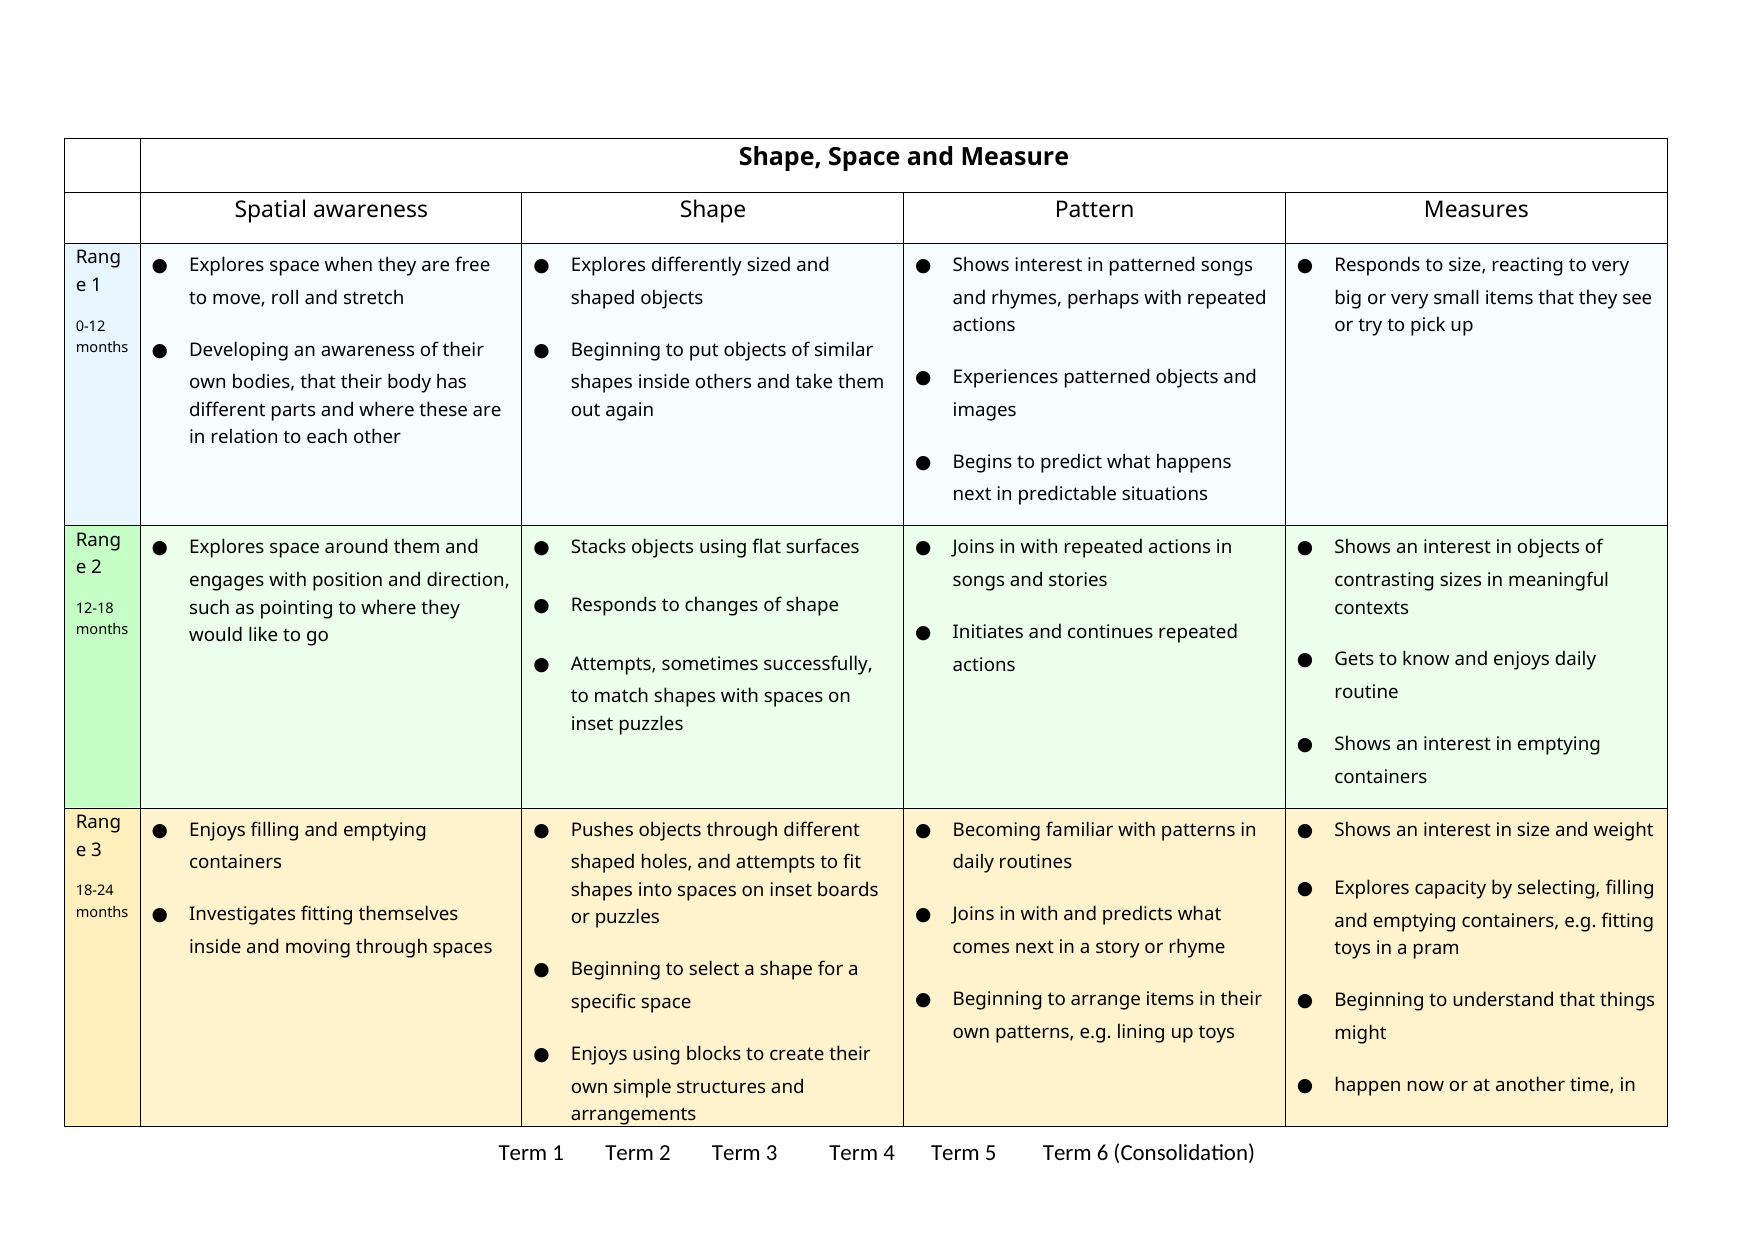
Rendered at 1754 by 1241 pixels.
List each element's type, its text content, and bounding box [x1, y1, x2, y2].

table_cell [65, 193, 140, 243]
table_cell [522, 809, 903, 1126]
table_cell Explores space when they are free to move, roll and stretch Developing an awareness of their own bodies, that their body has different parts and where these are in relation to each other [141, 244, 521, 525]
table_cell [904, 809, 1285, 1126]
table_cell Shows an interest in objects of contrasting sizes in meaningful contexts Gets to know and enjoys daily routine Shows an interest in emptying containers [1286, 526, 1667, 807]
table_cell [65, 809, 140, 1126]
table_cell Shape [522, 193, 903, 243]
table_cell Joins in with repeated actions in songs and stories Initiates and continues repeated actions [904, 526, 1285, 807]
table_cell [1286, 809, 1667, 1126]
table_cell Shows interest in patterned songs and rhymes, perhaps with repeated actions Experiences patterned objects and images Begins to predict what happens next in predictable situations [904, 244, 1285, 525]
table_cell Responds to size, reacting to very big or very small items that they see or try to pick up [1286, 244, 1667, 525]
table_header [65, 139, 140, 192]
table_cell Range 1 0-12 months [65, 244, 140, 525]
table_cell Pattern [904, 193, 1285, 243]
table_cell Explores space around them and engages with position and direction, such as pointing to where they would like to go [141, 526, 521, 807]
table_header Shape, Space and Measure [141, 139, 1667, 192]
table_cell Measures [1286, 193, 1667, 243]
table_cell Spatial awareness [141, 193, 521, 243]
table_cell Stacks objects using flat surfaces Responds to changes of shape Attempts, sometimes successfully, to match shapes with spaces on inset puzzles [522, 526, 903, 807]
table_cell Range 2 12-18 months [65, 526, 140, 807]
table_cell Explores differently sized and shaped objects Beginning to put objects of similar shapes inside others and take them out again [522, 244, 903, 525]
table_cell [141, 809, 521, 1126]
